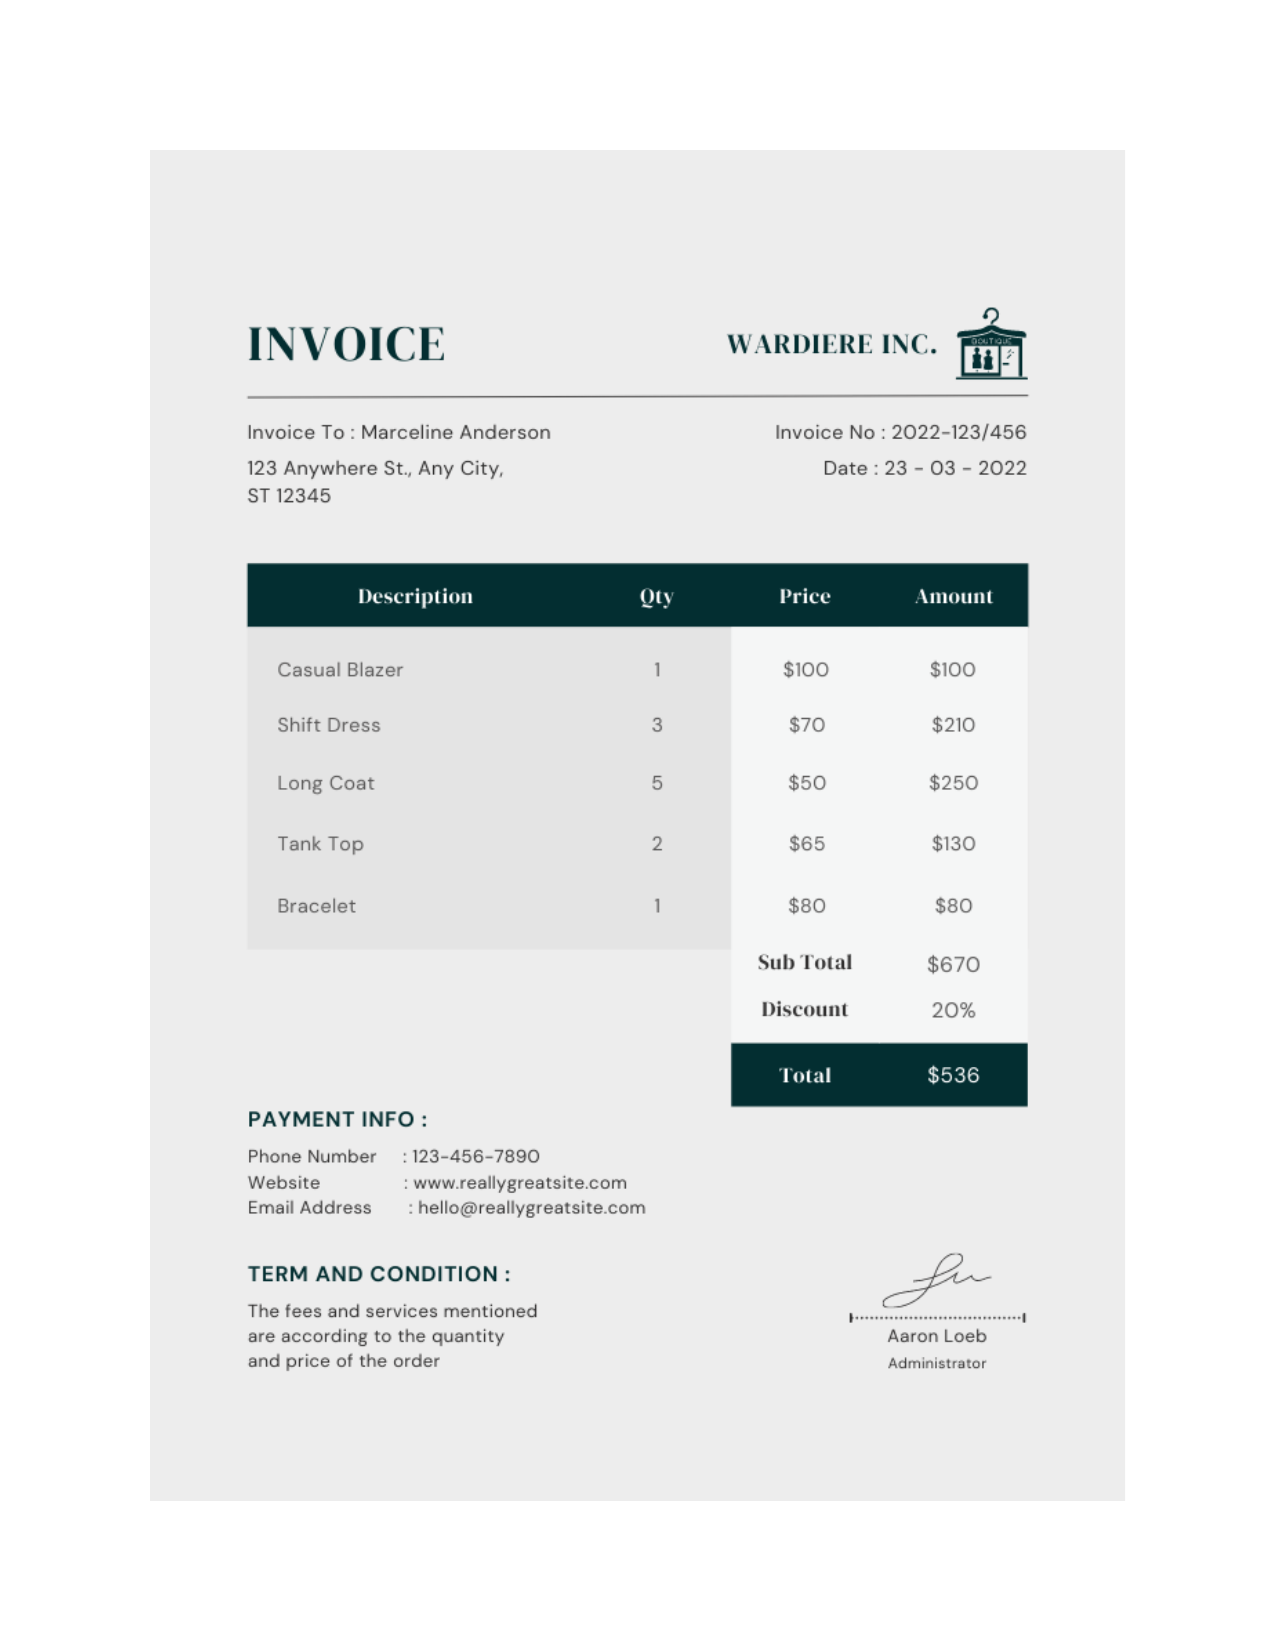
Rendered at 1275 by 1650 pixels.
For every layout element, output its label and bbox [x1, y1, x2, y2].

picture [150, 150, 1125, 1501]
